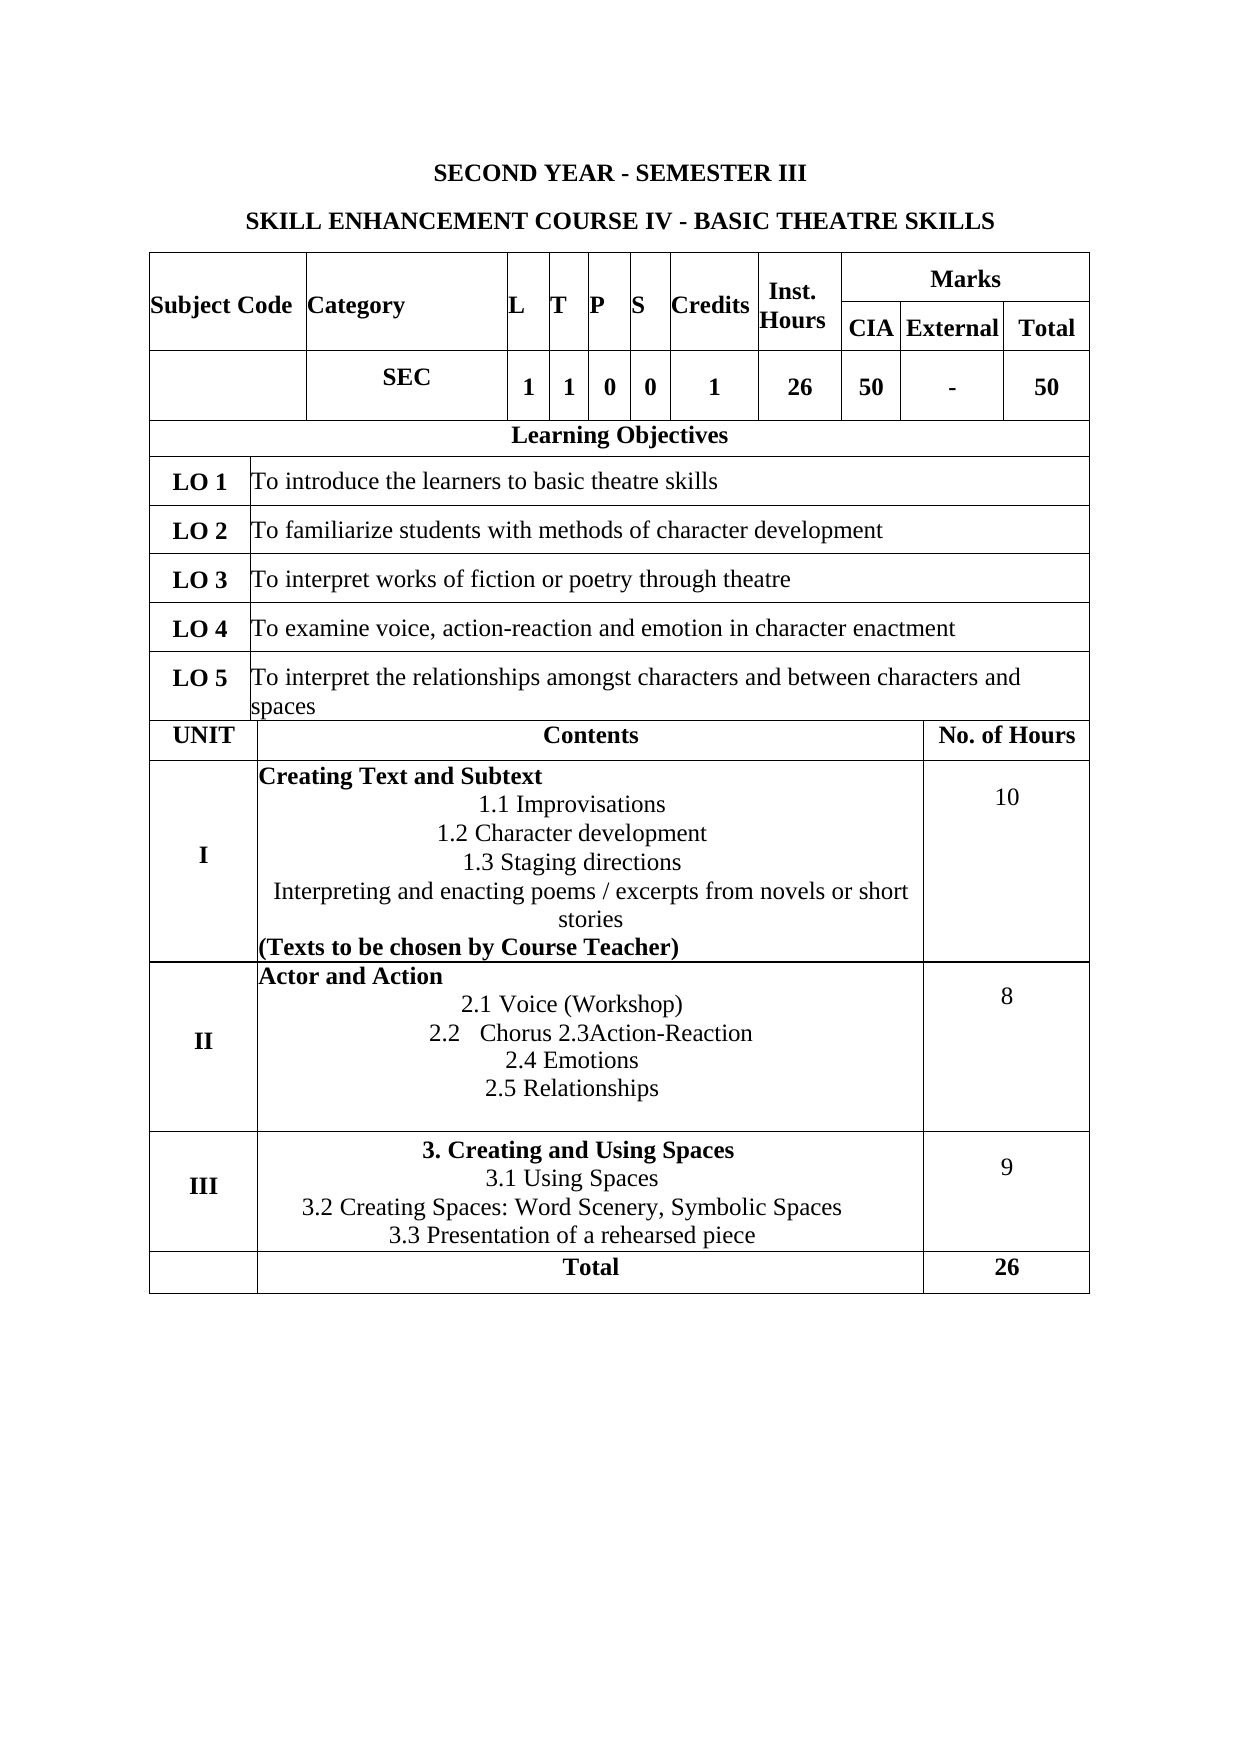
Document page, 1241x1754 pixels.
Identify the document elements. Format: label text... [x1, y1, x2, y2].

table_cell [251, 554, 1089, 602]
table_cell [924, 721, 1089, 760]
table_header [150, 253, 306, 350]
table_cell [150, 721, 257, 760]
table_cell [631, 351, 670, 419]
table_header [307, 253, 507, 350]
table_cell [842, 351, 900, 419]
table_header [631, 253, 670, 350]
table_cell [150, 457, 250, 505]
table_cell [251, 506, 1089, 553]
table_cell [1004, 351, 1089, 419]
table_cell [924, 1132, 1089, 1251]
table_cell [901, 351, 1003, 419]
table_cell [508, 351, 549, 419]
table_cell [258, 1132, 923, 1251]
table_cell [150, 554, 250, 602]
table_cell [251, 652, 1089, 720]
subtitle SECOND YEAR - SEMESTER III [150, 158, 1090, 187]
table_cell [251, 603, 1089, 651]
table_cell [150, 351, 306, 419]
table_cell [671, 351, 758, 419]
text SKILL ENHANCEMENT COURSE IV - BASIC THEATRE SKILLS [150, 206, 1090, 234]
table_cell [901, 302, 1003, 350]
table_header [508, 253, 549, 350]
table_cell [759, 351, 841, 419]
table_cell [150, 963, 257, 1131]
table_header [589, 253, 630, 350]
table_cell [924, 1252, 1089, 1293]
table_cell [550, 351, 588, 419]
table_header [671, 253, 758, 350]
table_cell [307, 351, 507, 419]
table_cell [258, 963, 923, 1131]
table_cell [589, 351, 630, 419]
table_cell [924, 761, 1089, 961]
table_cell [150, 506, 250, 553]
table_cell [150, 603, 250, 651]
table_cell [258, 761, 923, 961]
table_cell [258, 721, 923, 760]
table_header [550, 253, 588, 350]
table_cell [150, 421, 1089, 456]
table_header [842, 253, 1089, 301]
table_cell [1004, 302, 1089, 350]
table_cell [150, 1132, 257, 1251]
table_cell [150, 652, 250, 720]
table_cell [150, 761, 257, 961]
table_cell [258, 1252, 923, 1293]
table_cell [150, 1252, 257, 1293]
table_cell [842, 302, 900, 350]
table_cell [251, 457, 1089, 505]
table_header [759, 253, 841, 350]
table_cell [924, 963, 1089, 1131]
